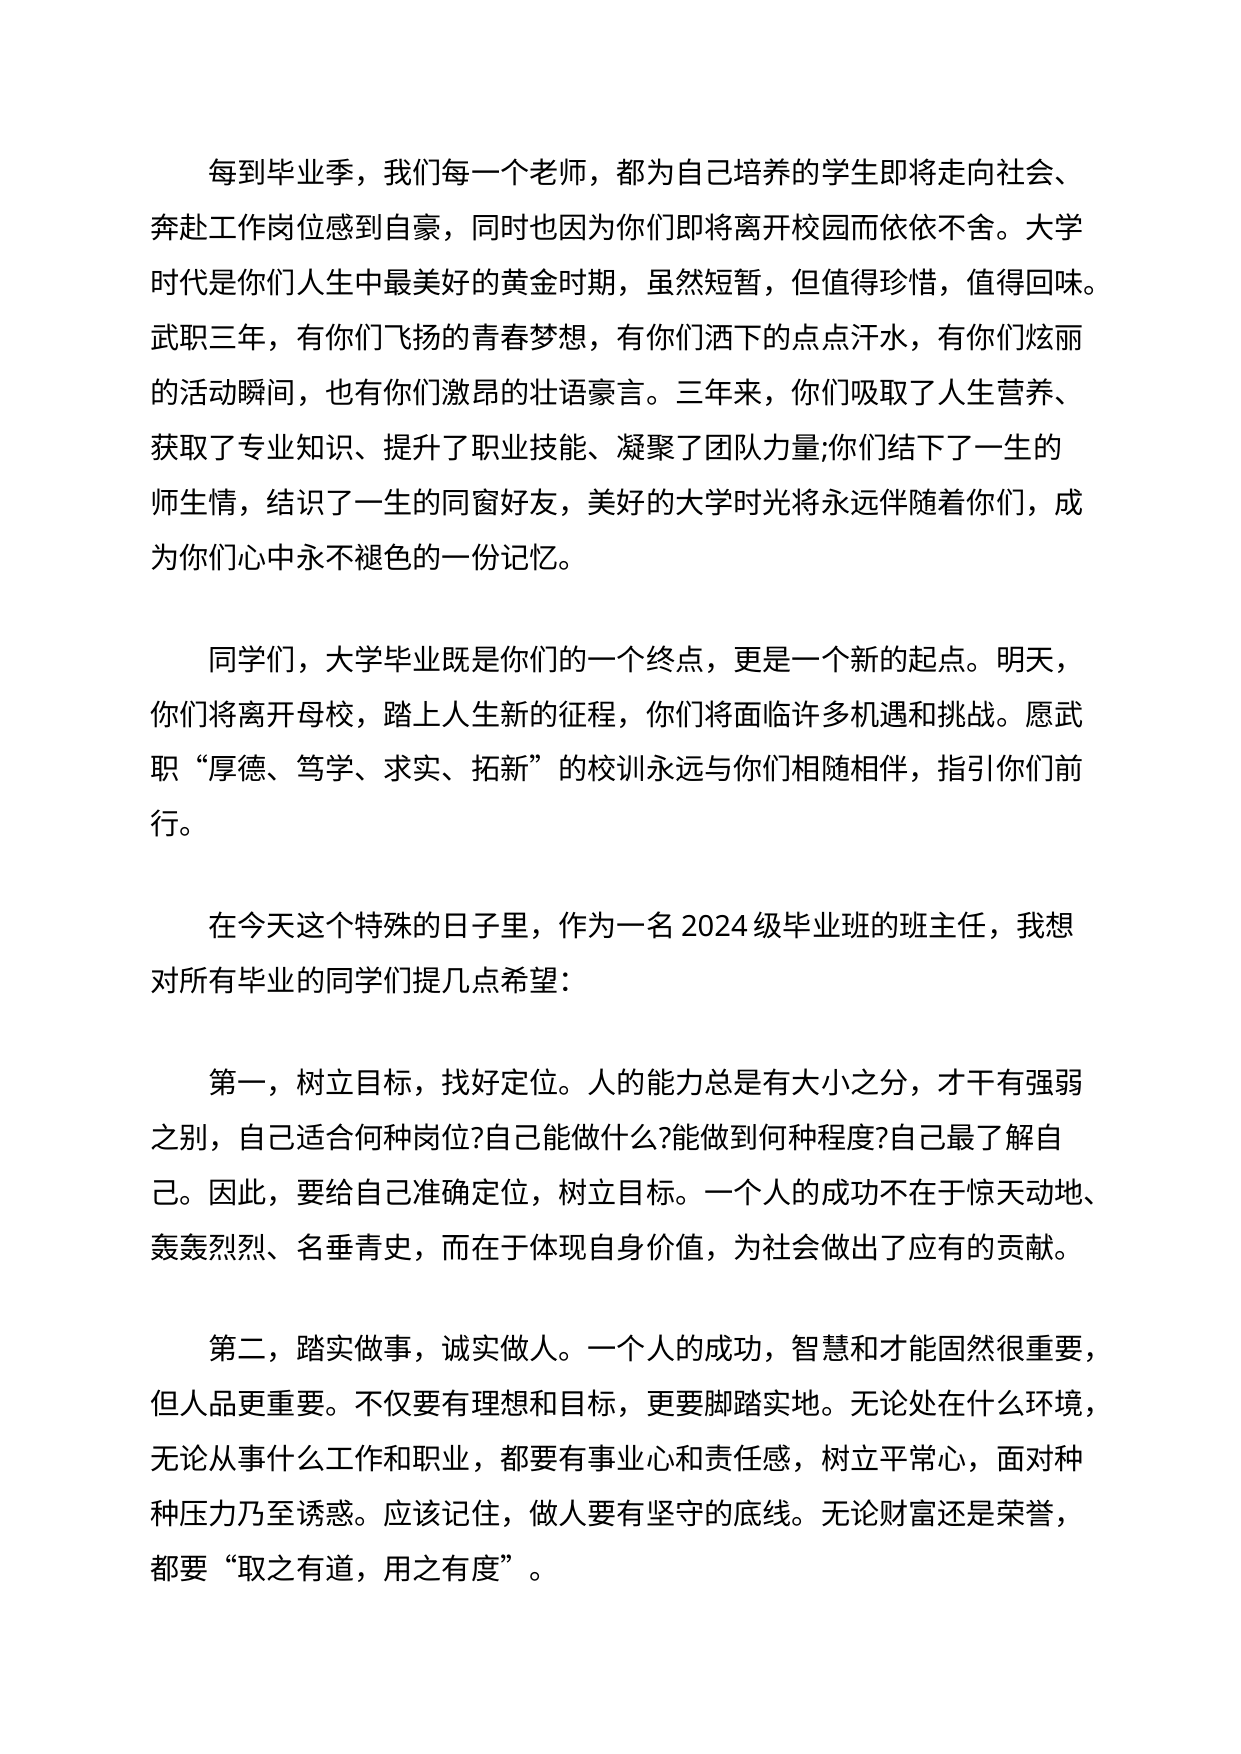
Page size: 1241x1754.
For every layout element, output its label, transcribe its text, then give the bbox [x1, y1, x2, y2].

text 在今天这个特殊的日子里，作为一名2024级毕业班的班主任，我想对所有毕业的同学们提几点希望： [150, 903, 1090, 1000]
text 第二，踏实做事，诚实做人。一个人的成功，智慧和才能固然很重要，但人品更重要。不仅要有理想和目标，更要脚踏实地。无论处在什么环境，无论从事什么工作和职业，都要有事业心和责任感，树立平常心，面对种种压力乃至诱惑。应该记住，做人要有坚守的底线。无论财富还是荣誉，都要“取之有道，用之有度”。 [150, 1326, 1090, 1588]
text 第一，树立目标，找好定位。人的能力总是有大小之分，才干有强弱之别，自己适合何种岗位?自己能做什么?能做到何种程度?自己最了解自己。因此，要给自己准确定位，树立目标。一个人的成功不在于惊天动地、轰轰烈烈、名垂青史，而在于体现自身价值，为社会做出了应有的贡献。 [150, 1059, 1090, 1266]
text 同学们，大学毕业既是你们的一个终点，更是一个新的起点。明天，你们将离开母校，踏上人生新的征程，你们将面临许多机遇和挑战。愿武职“厚德、笃学、求实、拓新”的校训永远与你们相随相伴，指引你们前行。 [150, 636, 1090, 843]
text 每到毕业季，我们每一个老师，都为自己培养的学生即将走向社会、奔赴工作岗位感到自豪，同时也因为你们即将离开校园而依依不舍。大学时代是你们人生中最美好的黄金时期，虽然短暂，但值得珍惜，值得回味。武职三年，有你们飞扬的青春梦想，有你们洒下的点点汗水，有你们炫丽的活动瞬间，也有你们激昂的壮语豪言。三年来，你们吸取了人生营养、获取了专业知识、提升了职业技能、凝聚了团队力量;你们结下了一生的师生情，结识了一生的同窗好友，美好的大学时光将永远伴随着你们，成为你们心中永不褪色的一份记忆。 [150, 150, 1090, 577]
